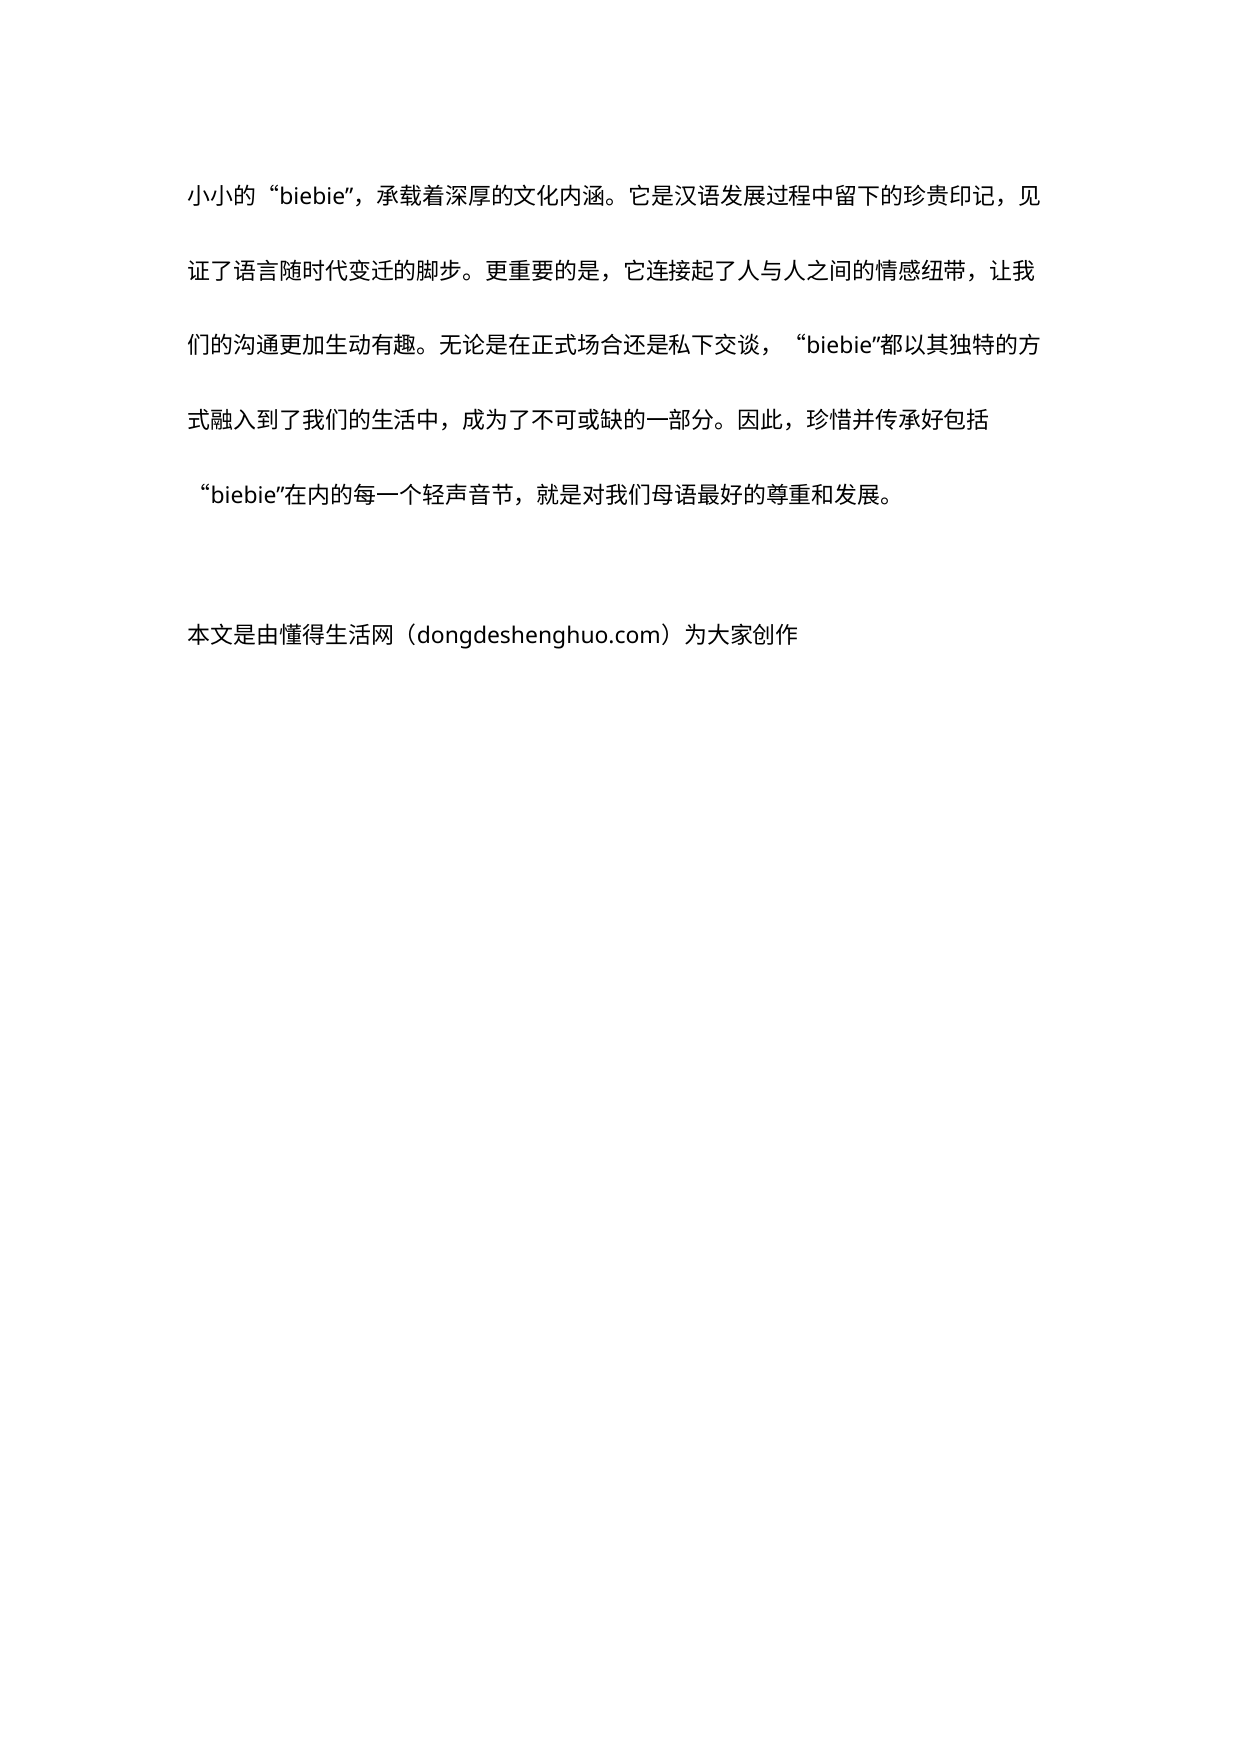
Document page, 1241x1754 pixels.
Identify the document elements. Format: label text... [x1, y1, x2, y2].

text 本文是由懂得生活网（dongdeshenghuo.com）为大家创作 [187, 601, 1053, 666]
text 小小的“biebie”，承载着深厚的文化内涵。它是汉语发展过程中留下的珍贵印记，见证了语言随时代变迁的脚步。更重要的是，它连接起了人与人之间的情感纽带，让我们的沟通更加生动有趣。无论是在正式场合还是私下交谈，“biebie”都以其独特的方式融入到了我们的生活中，成为了不可或缺的一部分。因此，珍惜并传承好包括“biebie”在内的每一个轻声音节，就是对我们母语最好的尊重和发展。 [187, 162, 1053, 526]
